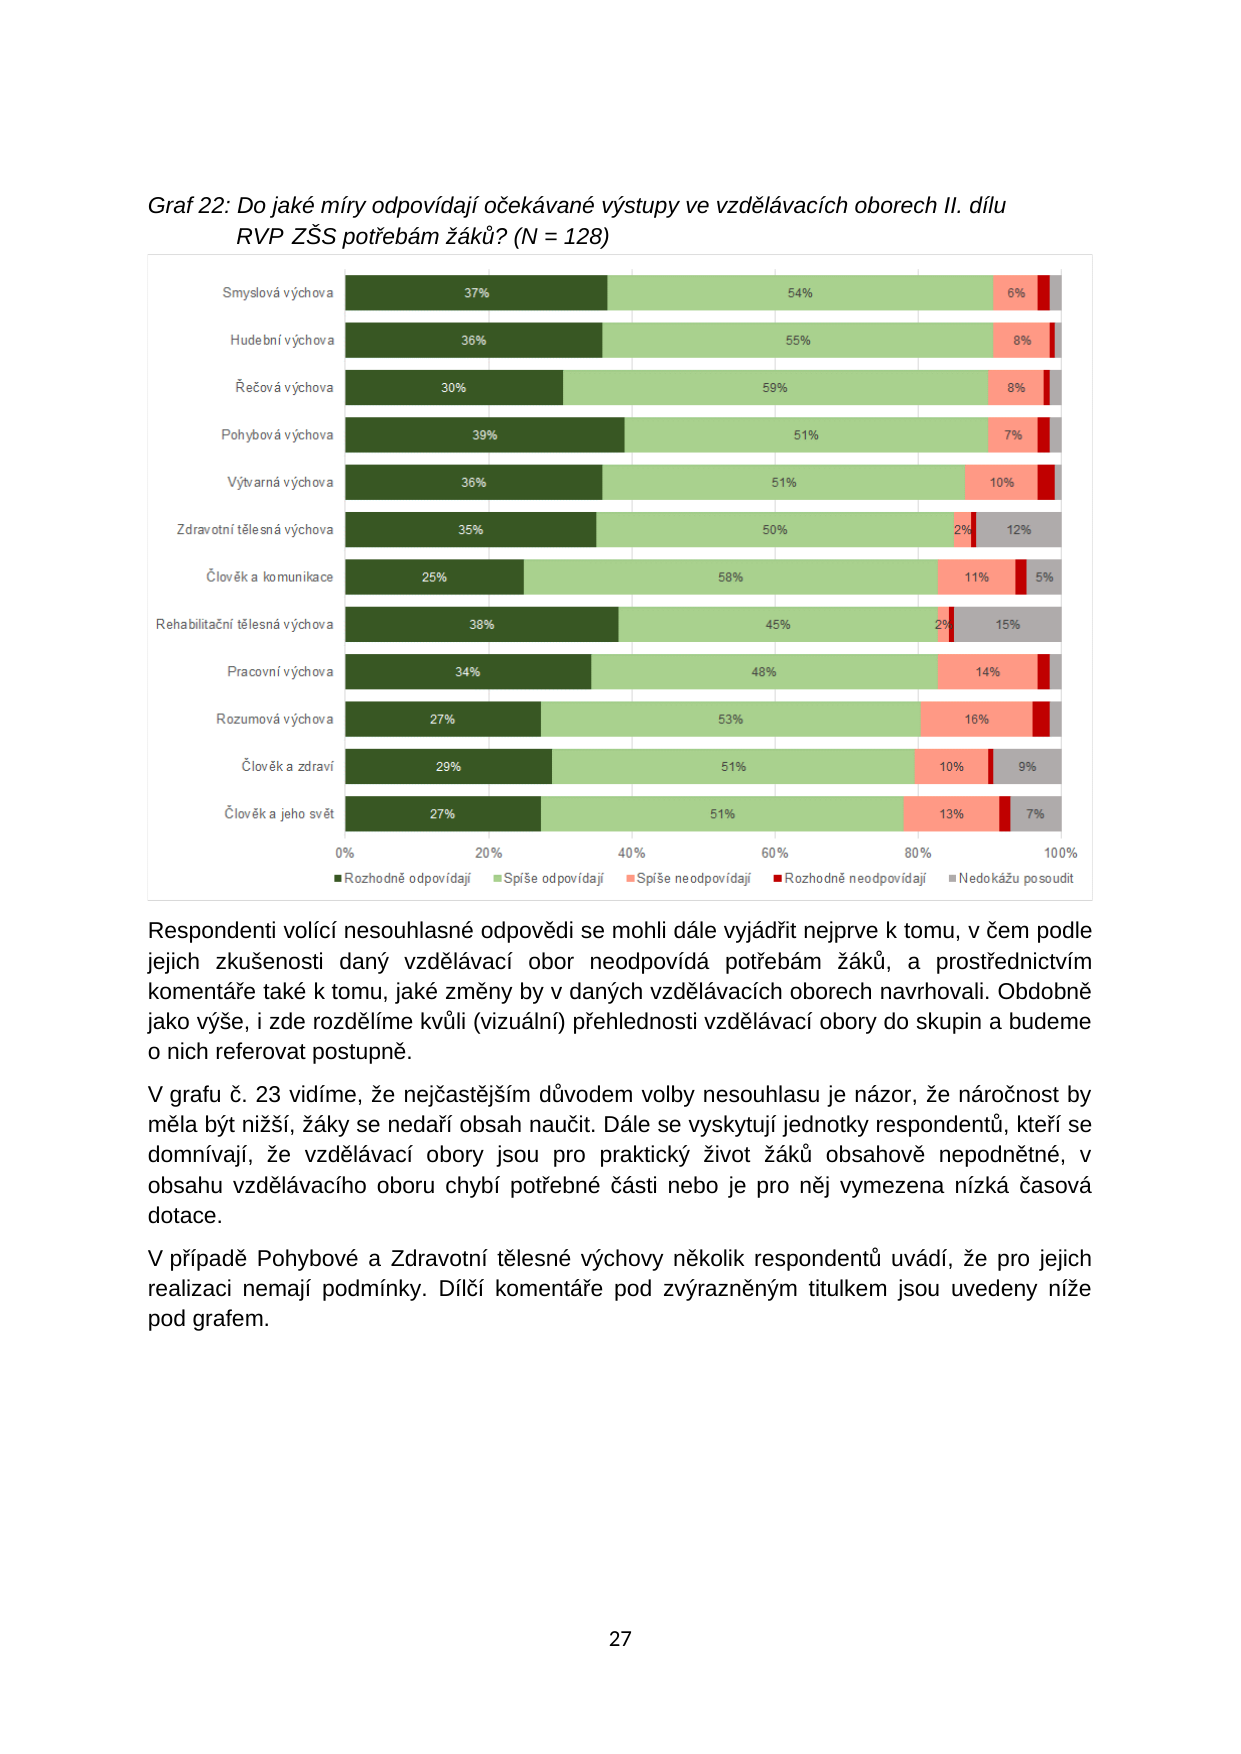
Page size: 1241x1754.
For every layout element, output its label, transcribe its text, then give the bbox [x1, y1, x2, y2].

text Respondenti volící nesouhlasné odpovědi se mohli dále vyjádřit nejprve k tomu, v čem podle jejich zkušenosti daný vzdělávací obor neodpovídá potřebám žáků, a prostřednictvím komentáře také k tomu, jaké změny by v daných vzdělávacích oborech navrhovali. Obdobně jako výše, i zde rozdělíme kvůli (vizuální) přehlednosti vzdělávací obory do skupin a budeme o nich referovat postupně. [148, 917, 1093, 1064]
text V případě Pohybové a Zdravotní tělesné výchovy několik respondentů uvádí, že pro jejich realizaci nemají podmínky. Dílčí komentáře pod zvýrazněným titulkem jsou uvedeny níže pod grafem. [148, 1244, 1093, 1331]
picture [147, 254, 1093, 901]
text Graf 22: Do jaké míry odpovídají očekávané výstupy ve vzdělávacích oborech II. dílu RVP ZŠS potřebám žáků? (N = 128) [148, 192, 1093, 251]
text V grafu č. 23 vidíme, že nejčastějším důvodem volby nesouhlasu je názor, že náročnost by měla být nižší, žáky se nedaří obsah naučit. Dále se vyskytují jednotky respondentů, kteří se domnívají, že vzdělávací obory jsou pro praktický život žáků obsahově nepodnětné, v obsahu vzdělávacího oboru chybí potřebné části nebo je pro něj vymezena nízká časová dotace. [148, 1081, 1093, 1228]
